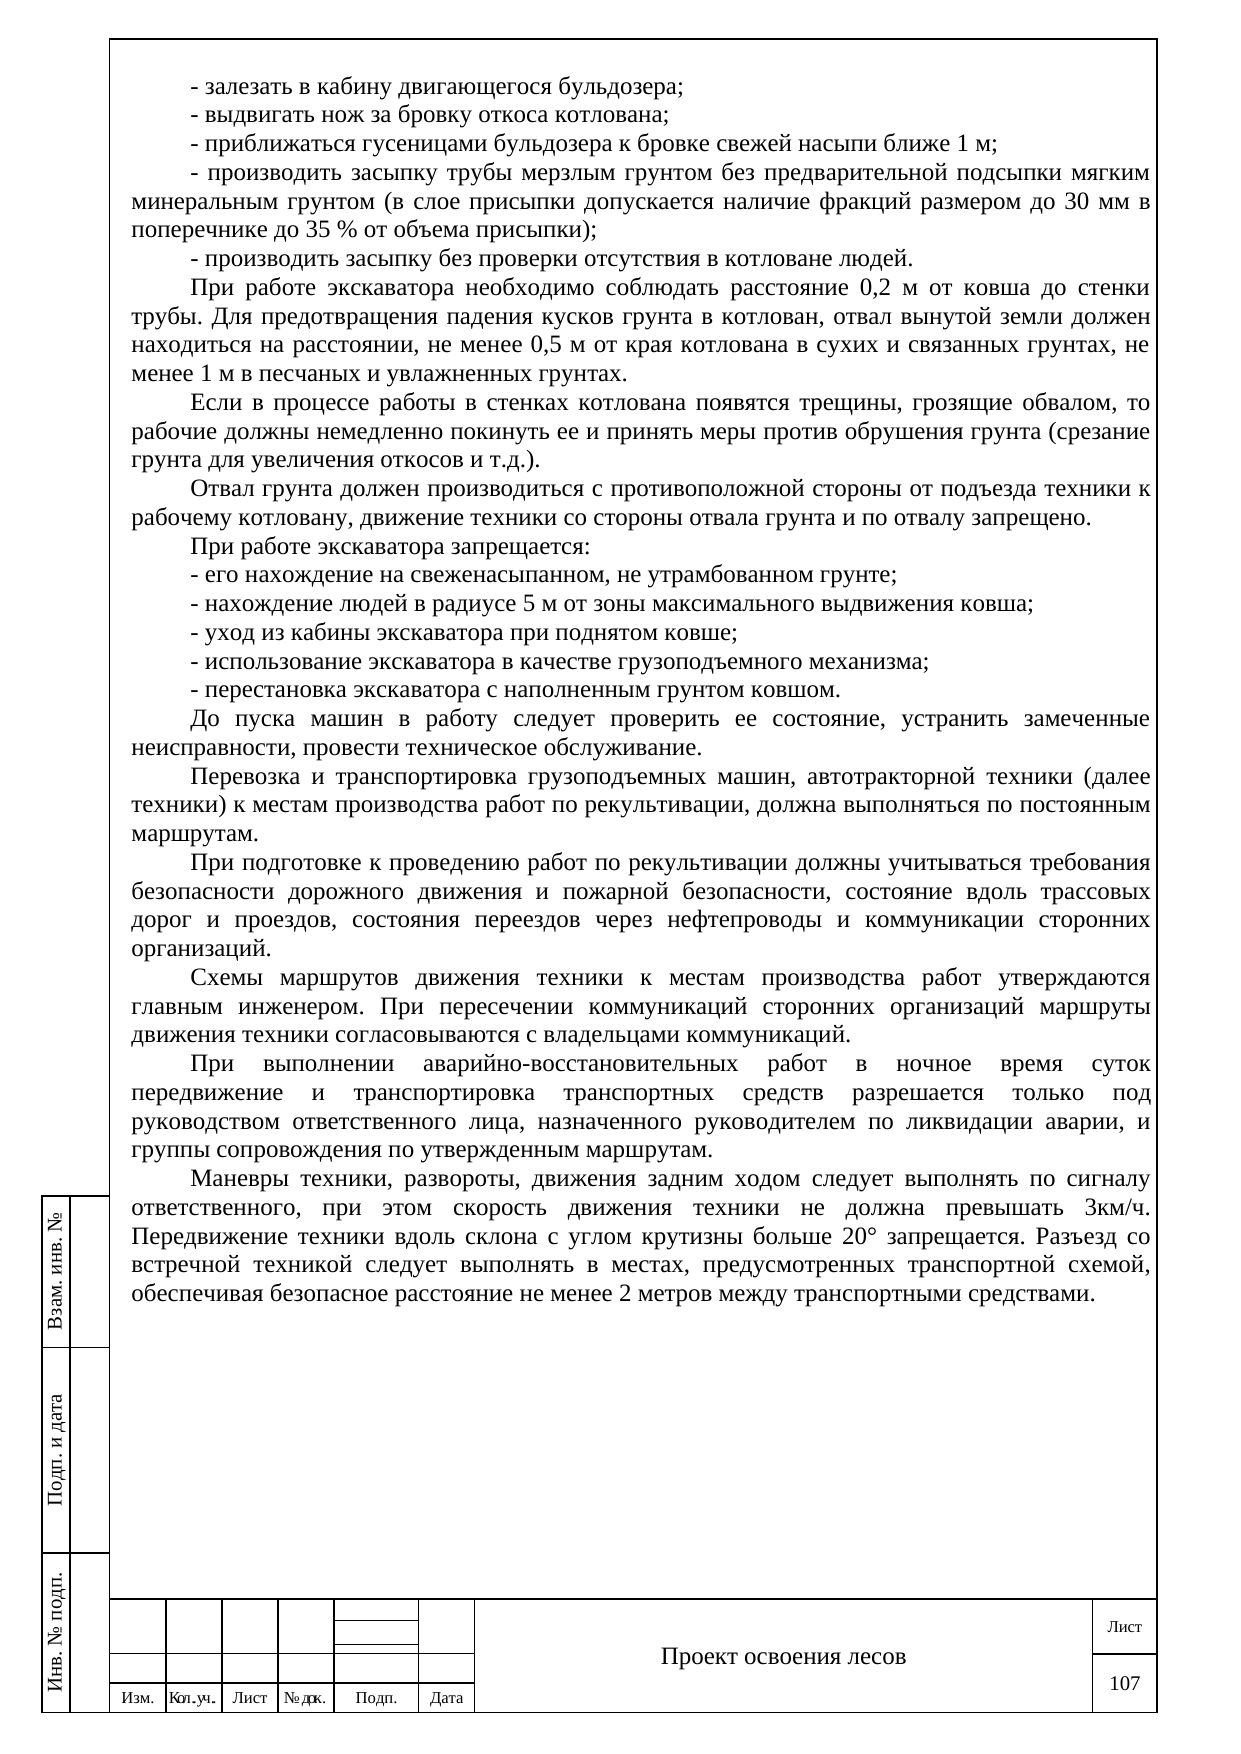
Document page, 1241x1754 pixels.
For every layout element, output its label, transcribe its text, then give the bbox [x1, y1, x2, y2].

text Если в процессе работы в стенках котлована появятся трещины, грозящие обвалом, то рабочие должны немедленно покинуть ее и принять меры против обрушения грунта (срезание грунта для увеличения откосов и т.д.). [131, 387, 1152, 473]
text Схемы маршрутов движения техники к местам производства работ утверждаются главным инженером. При пересечении коммуникаций сторонних организаций маршруты движения техники согласовываются с владельцами коммуникаций. [131, 962, 1152, 1048]
text При работе экскаватора запрещается: [131, 531, 1152, 559]
text - производить засыпку трубы мерзлым грунтом без предварительной подсыпки мягким минеральным грунтом (в слое присыпки допускается наличие фракций размером до 30 мм в поперечнике до 35 % от объема присыпки); [131, 157, 1152, 243]
text - выдвигать нож за бровку откоса котлована; [131, 99, 1152, 128]
text - его нахождение на свеженасыпанном, не утрамбованном грунте; [131, 559, 1152, 588]
text Отвал грунта должен производиться с противоположной стороны от подъезда техники к рабочему котловану, движение техники со стороны отвала грунта и по отвалу запрещено. [131, 473, 1152, 531]
text До пуска машин в работу следует проверить ее состояние, устранить замеченные неисправности, провести техническое обслуживание. [131, 703, 1152, 761]
text - перестановка экскаватора с наполненным грунтом ковшом. [131, 674, 1152, 703]
text Перевозка и транспортировка грузоподъемных машин, автотракторной техники (далее техники) к местам производства работ по рекультивации, должна выполняться по постоянным маршрутам. [131, 761, 1152, 847]
text При подготовке к проведению работ по рекультивации должны учитываться требования безопасности дорожного движения и пожарной безопасности, состояние вдоль трассовых дорог и проездов, состояния переездов через нефтепроводы и коммуникации сторонних организаций. [131, 847, 1152, 962]
text - производить засыпку без проверки отсутствия в котловане людей. [131, 243, 1152, 272]
text Маневры техники, развороты, движения задним ходом следует выполнять по сигналу ответственного, при этом скорость движения техники не должна превышать 3км/ч. Передвижение техники вдоль склона с углом крутизны больше 20° запрещается. Разъезд со встречной техникой следует выполнять в местах, предусмотренных транспортной схемой, обеспечивая безопасное расстояние не менее 2 метров между транспортными средствами. [131, 1163, 1152, 1307]
text При работе экскаватора необходимо соблюдать расстояние 0,2 м от ковша до стенки трубы. Для предотвращения падения кусков грунта в котлован, отвал вынутой земли должен находиться на расстоянии, не менее 0,5 м от края котлована в сухих и связанных грунтах, не менее 1 м в песчаных и увлажненных грунтах. [131, 272, 1152, 387]
text - залезать в кабину двигающегося бульдозера; [131, 71, 1152, 99]
text - уход из кабины экскаватора при поднятом ковше; [131, 617, 1152, 646]
text - приближаться гусеницами бульдозера к бровке свежей насыпи ближе 1 м; [131, 128, 1152, 157]
text При выполнении аварийно-восстановительных работ в ночное время суток передвижение и транспортировка транспортных средств разрешается только под руководством ответственного лица, назначенного руководителем по ликвидации аварии, и группы сопровождения по утвержденным маршрутам. [131, 1048, 1152, 1163]
text - использование экскаватора в качестве грузоподъемного механизма; [131, 646, 1152, 674]
text - нахождение людей в радиусе 5 м от зоны максимального выдвижения ковша; [131, 588, 1152, 617]
